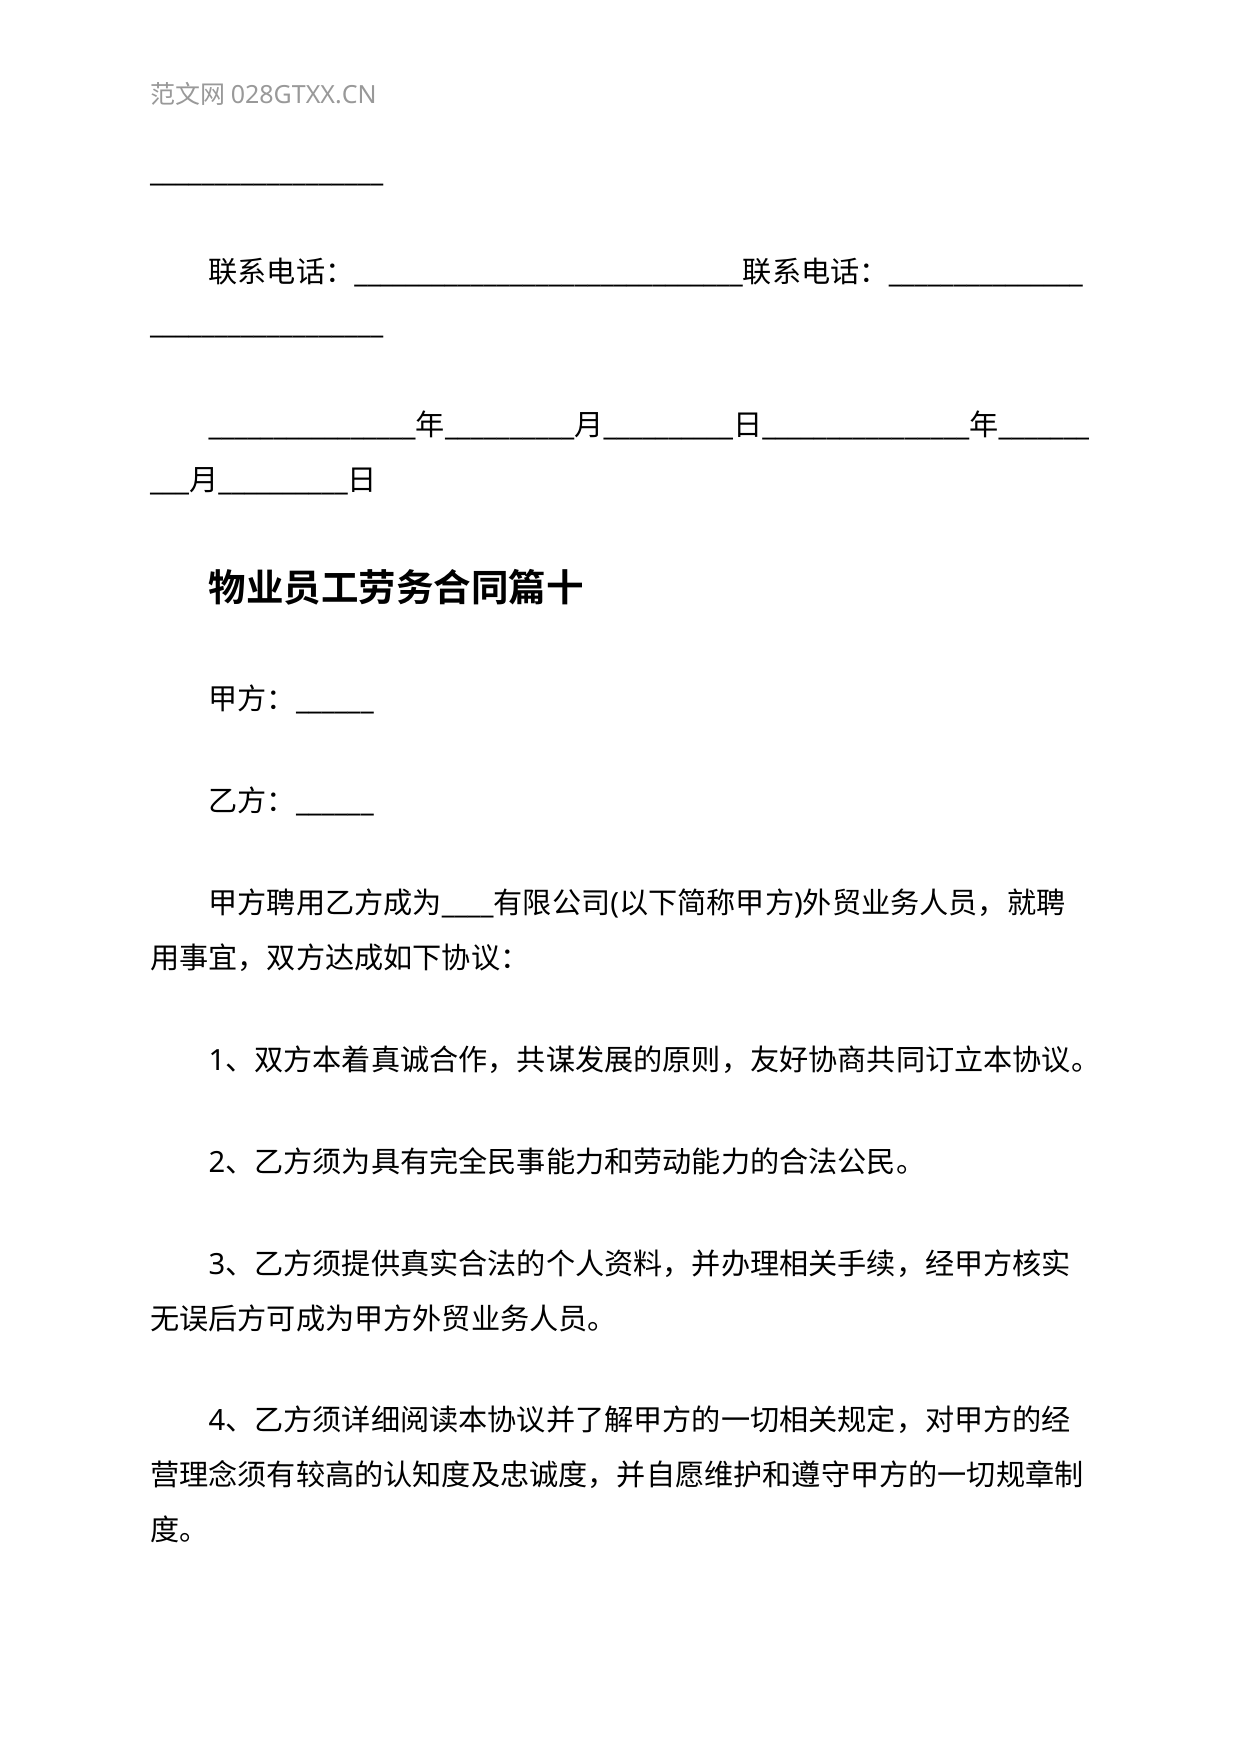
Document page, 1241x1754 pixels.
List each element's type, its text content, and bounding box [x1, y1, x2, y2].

text 联系电话：______________________________联系电话：_________________________________ [150, 248, 1090, 342]
text 甲方聘用乙方成为____有限公司(以下简称甲方)外贸业务人员，就聘用事宜，双方达成如下协议： [150, 879, 1090, 977]
text 乙方：______ [150, 777, 1090, 820]
text 3、乙方须提供真实合法的个人资料，并办理相关手续，经甲方核实无误后方可成为甲方外贸业务人员。 [150, 1240, 1090, 1337]
text 甲方：______ [150, 676, 1090, 718]
text 1、双方本着真诚合作，共谋发展的原则，友好协商共同订立本协议。 [150, 1036, 1090, 1079]
text 2、乙方须为具有完全民事能力和劳动能力的合法公民。 [150, 1138, 1090, 1181]
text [150, 150, 1090, 190]
text 物业员工劳务合同篇十 [150, 558, 1090, 612]
text ________________年__________月__________日________________年__________月__________日 [150, 401, 1090, 498]
text 4、乙方须详细阅读本协议并了解甲方的一切相关规定，对甲方的经营理念须有较高的认知度及忠诚度，并自愿维护和遵守甲方的一切规章制度。 [150, 1397, 1090, 1549]
